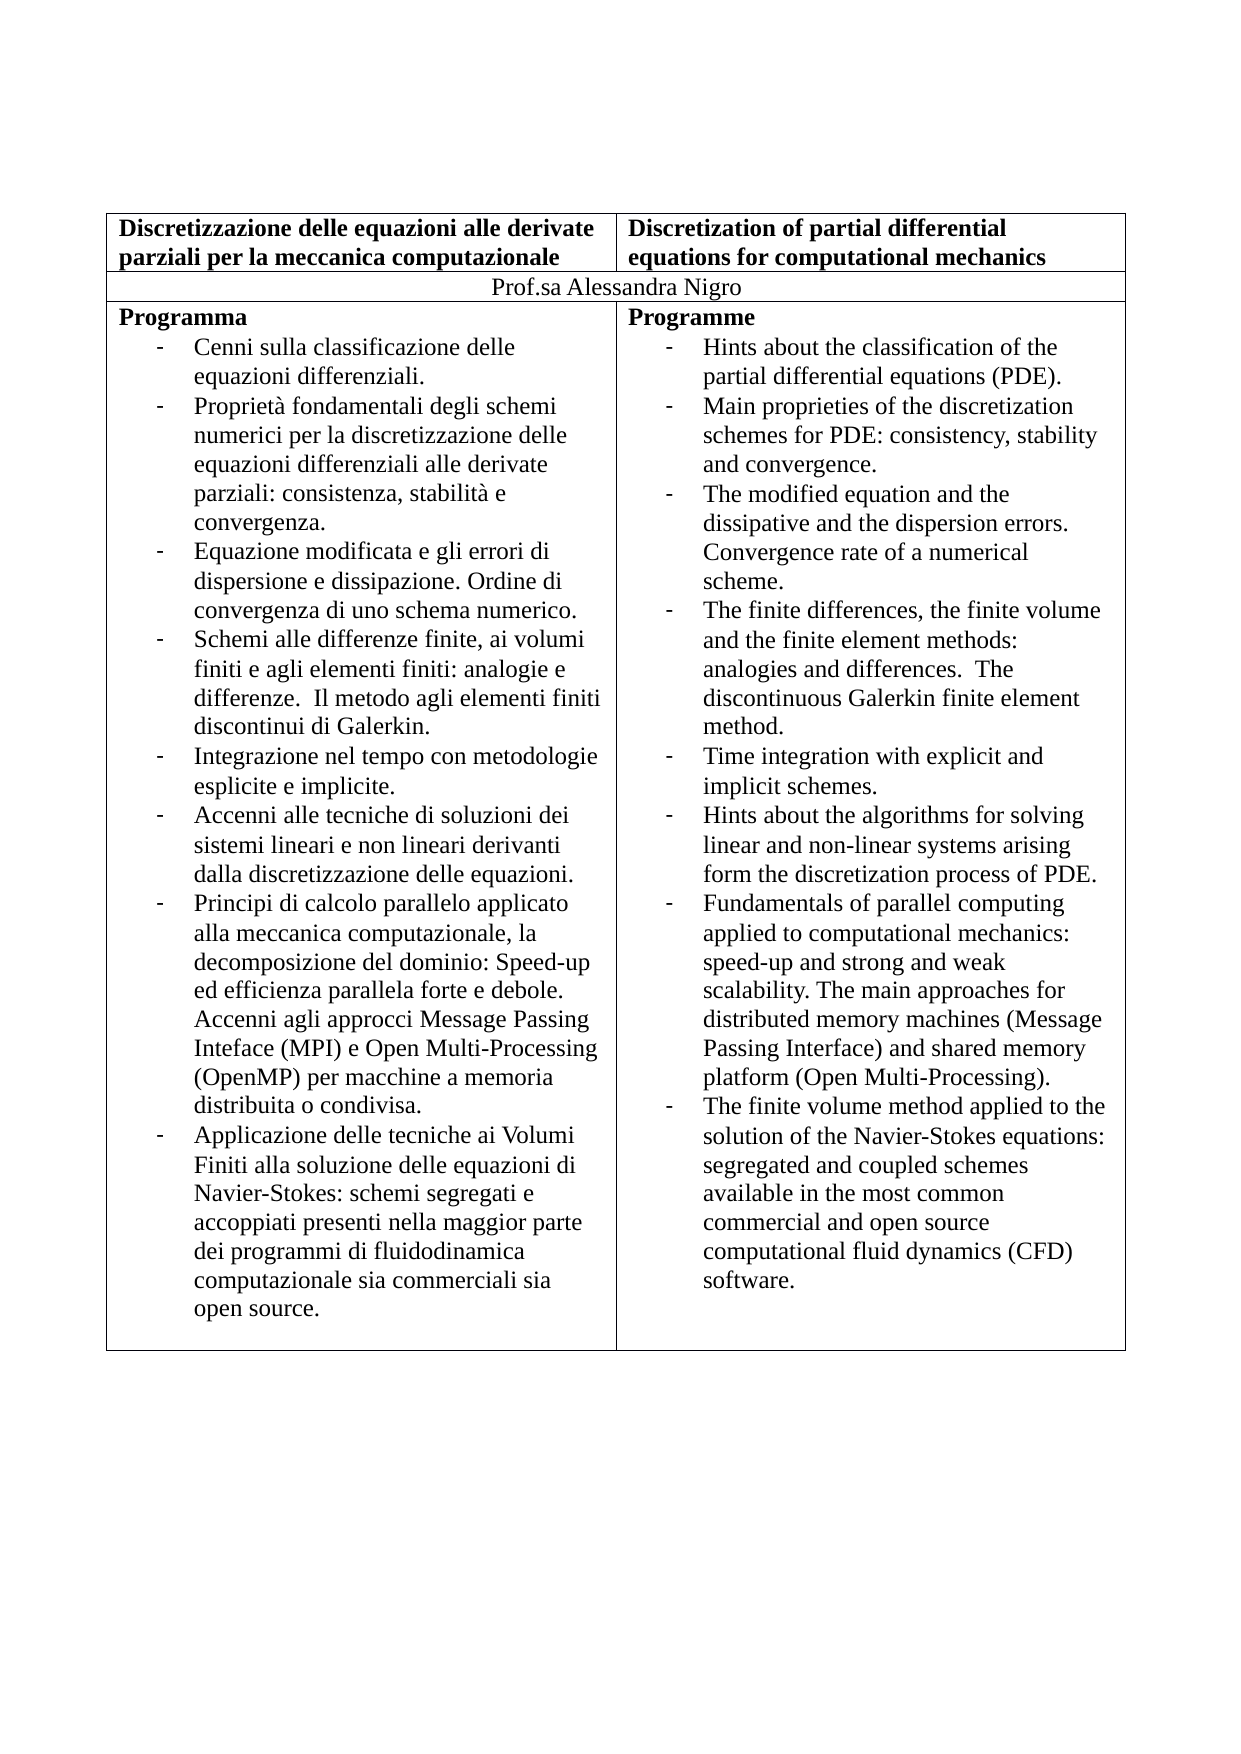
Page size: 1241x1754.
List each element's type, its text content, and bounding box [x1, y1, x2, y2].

table_cell Programma Cenni sulla classificazione delle equazioni differenziali. Proprietà fondamentali degli schemi numerici per la discretizzazione delle equazioni differenziali alle derivate parziali: consistenza, stabilità e convergenza. Equazione modificata e gli errori di dispersione e dissipazione. Ordine di convergenza di uno schema numerico. Schemi alle differenze finite, ai volumi finiti e agli elementi finiti: analogie e differenze. Il metodo agli elementi finiti discontinui di Galerkin. Integrazione nel tempo con metodologie esplicite e implicite. Accenni alle tecniche di soluzioni dei sistemi lineari e non lineari derivanti dalla discretizzazione delle equazioni. Principi di calcolo parallelo applicato alla meccanica computazionale, la decomposizione del dominio: Speed-up ed efficienza parallela forte e debole. Accenni agli approcci Message Passing Inteface (MPI) e Open Multi-Processing (OpenMP) per macchine a memoria distribuita o condivisa. Applicazione delle tecniche ai Volumi Finiti alla soluzione delle equazioni di Navier-Stokes: schemi segregati e accoppiati presenti nella maggior parte dei programmi di fluidodinamica computazionale sia commerciali sia open source. [107, 302, 616, 1350]
table_cell Programme Hints about the classification of the partial differential equations (PDE). Main proprieties of the discretization schemes for PDE: consistency, stability and convergence. The modified equation and the dissipative and the dispersion errors. Convergence rate of a numerical scheme. The finite differences, the finite volume and the finite element methods: analogies and differences. The discontinuous Galerkin finite element method. Time integration with explicit and implicit schemes. Hints about the algorithms for solving linear and non-linear systems arising form the discretization process of PDE. Fundamentals of parallel computing applied to computational mechanics: speed-up and strong and weak scalability. The main approaches for distributed memory machines (Message Passing Interface) and shared memory platform (Open Multi-Processing). The finite volume method applied to the solution of the Navier-Stokes equations: segregated and coupled schemes available in the most common commercial and open source computational fluid dynamics (CFD) software. [617, 302, 1125, 1350]
table_header Discretization of partial differential equations for computational mechanics [617, 214, 1125, 271]
table_cell Prof.sa Alessandra Nigro [107, 272, 1125, 301]
table_header Discretizzazione delle equazioni alle derivate parziali per la meccanica computazionale [107, 214, 616, 271]
